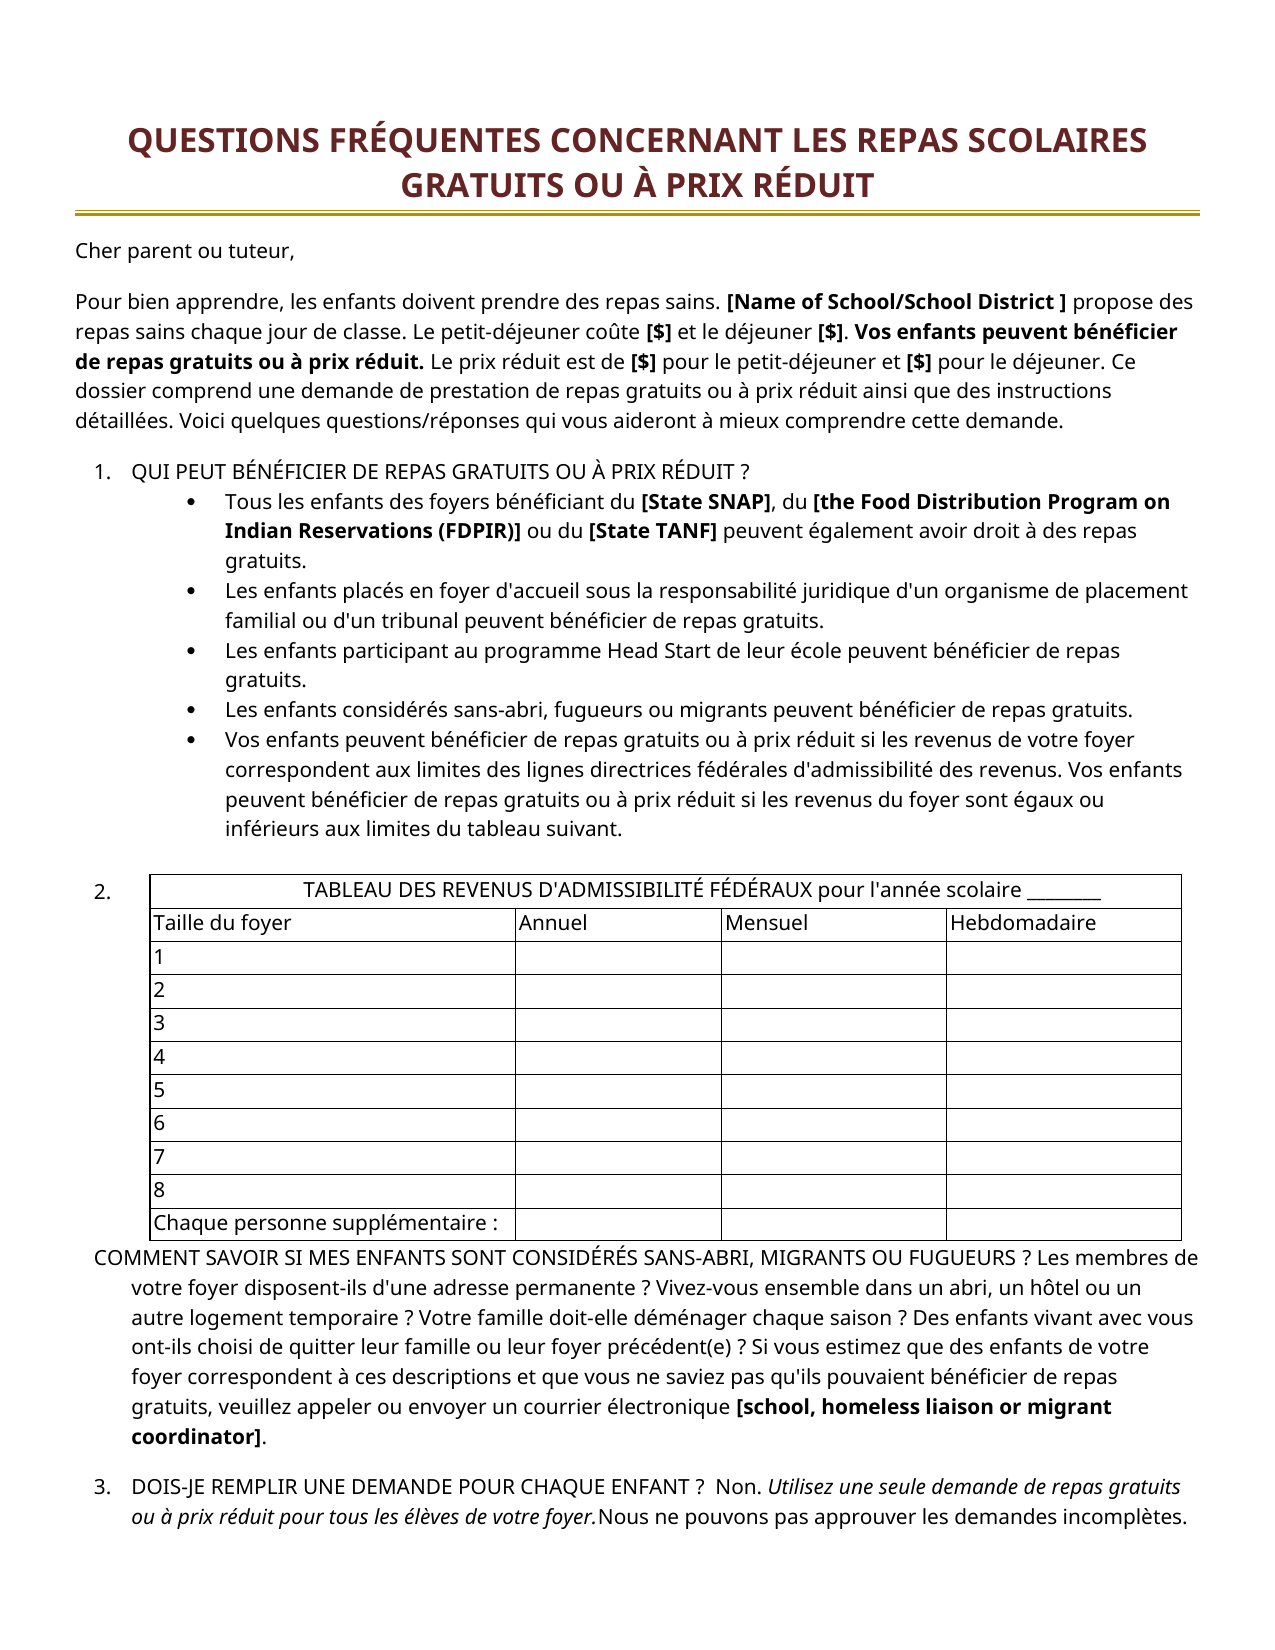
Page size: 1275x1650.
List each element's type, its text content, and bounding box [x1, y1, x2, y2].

table_cell Mensuel [722, 909, 946, 941]
list Les enfants participant au programme Head Start de leur école peuvent bénéficier de repas gratuits. [187, 636, 1200, 694]
table_cell [947, 1175, 1181, 1207]
text QUESTIONS FRÉQUENTES CONCERNANT LES REPAS SCOLAIRES GRATUITS OU À PRIX RÉDUIT [75, 117, 1200, 210]
table_cell 8 [151, 1175, 515, 1207]
table_cell Taille du foyer [151, 909, 515, 941]
table_cell [947, 942, 1181, 974]
table_cell Annuel [516, 909, 721, 941]
text Cher parent ou tuteur, [75, 237, 1200, 265]
table_cell [947, 1042, 1181, 1074]
table_cell [722, 1175, 946, 1207]
table_cell [722, 1209, 946, 1240]
table_cell [722, 1075, 946, 1107]
table_cell [516, 1009, 721, 1041]
table_cell [722, 1042, 946, 1074]
list Qui peut bénéficier de repas gratuits ou à prix réduit ? [94, 457, 1200, 486]
table_cell 4 [151, 1042, 515, 1074]
table_cell [516, 942, 721, 974]
list Tous les enfants des foyers bénéficiant du [State SNAP], du [the Food Distribution Program on Indian Reservations (FDPIR)] ou du [State TANF] peuvent également avoir droit à des repas gratuits. [187, 487, 1200, 575]
list COMMENT SAVOIR SI MES ENFANTS SONT CONSIDÉRÉS SANS-ABRI, MIGRANTS OU FUGUEURS ? Les membres de votre foyer disposent-ils d'une adresse permanente ? Vivez-vous ensemble dans un abri, un hôtel ou un autre logement temporaire ? Votre famille doit-elle déménager chaque saison ? Des enfants vivant avec vous ont-ils choisi de quitter leur famille ou leur foyer précédent(e) ? Si vous estimez que des enfants de votre foyer correspondent à ces descriptions et que vous ne saviez pas qu'ils pouvaient bénéficier de repas gratuits, veuillez appeler ou envoyer un courrier électronique [school, homeless liaison or migrant coordinator]. [94, 877, 1200, 1450]
table_cell [516, 975, 721, 1007]
table_cell [947, 975, 1181, 1007]
table_cell [722, 942, 946, 974]
table_cell Hebdomadaire [947, 909, 1181, 941]
table_cell [516, 1075, 721, 1107]
table_cell [516, 1109, 721, 1141]
table_cell 3 [151, 1009, 515, 1041]
table_cell [947, 1075, 1181, 1107]
table_cell 7 [151, 1142, 515, 1174]
table_cell [947, 1209, 1181, 1240]
table_cell [516, 1042, 721, 1074]
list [94, 1472, 1200, 1531]
list Les enfants considérés sans-abri, fugueurs ou migrants peuvent bénéficier de repas gratuits. [187, 695, 1200, 724]
table_cell [516, 1142, 721, 1174]
table_cell 1 [151, 942, 515, 974]
table_cell [947, 1109, 1181, 1141]
table_cell [722, 1142, 946, 1174]
list Les enfants placés en foyer d'accueil sous la responsabilité juridique d'un organisme de placement familial ou d'un tribunal peuvent bénéficier de repas gratuits. [187, 576, 1200, 634]
table_cell 6 [151, 1109, 515, 1141]
table_cell [516, 1209, 721, 1240]
table_cell [947, 1009, 1181, 1041]
table_cell 5 [151, 1075, 515, 1107]
table_header TABLEAU DES REVENUS D'ADMISSIBILITÉ FÉDÉRAUX pour l'année scolaire ________ [151, 875, 1181, 907]
table_cell Chaque personne supplémentaire : [151, 1209, 515, 1240]
text Pour bien apprendre, les enfants doivent prendre des repas sains. [Name of School/School District ] propose des repas sains chaque jour de classe. Le petit-déjeuner coûte [$] et le déjeuner [$]. Vos enfants peuvent bénéficier de repas gratuits ou à prix réduit. Le prix réduit est de [$] pour le petit-déjeuner et [$] pour le déjeuner. Ce dossier comprend une demande de prestation de repas gratuits ou à prix réduit ainsi que des instructions détaillées. Voici quelques questions/réponses qui vous aideront à mieux comprendre cette demande. [75, 287, 1200, 435]
table_cell [516, 1175, 721, 1207]
table_cell [947, 1142, 1181, 1174]
list Vos enfants peuvent bénéficier de repas gratuits ou à prix réduit si les revenus de votre foyer correspondent aux limites des lignes directrices fédérales d'admissibilité des revenus. Vos enfants peuvent bénéficier de repas gratuits ou à prix réduit si les revenus du foyer sont égaux ou inférieurs aux limites du tableau suivant. [187, 725, 1200, 843]
table_cell [722, 975, 946, 1007]
table_cell [722, 1109, 946, 1141]
table_cell [722, 1009, 946, 1041]
table_cell 2 [151, 975, 515, 1007]
